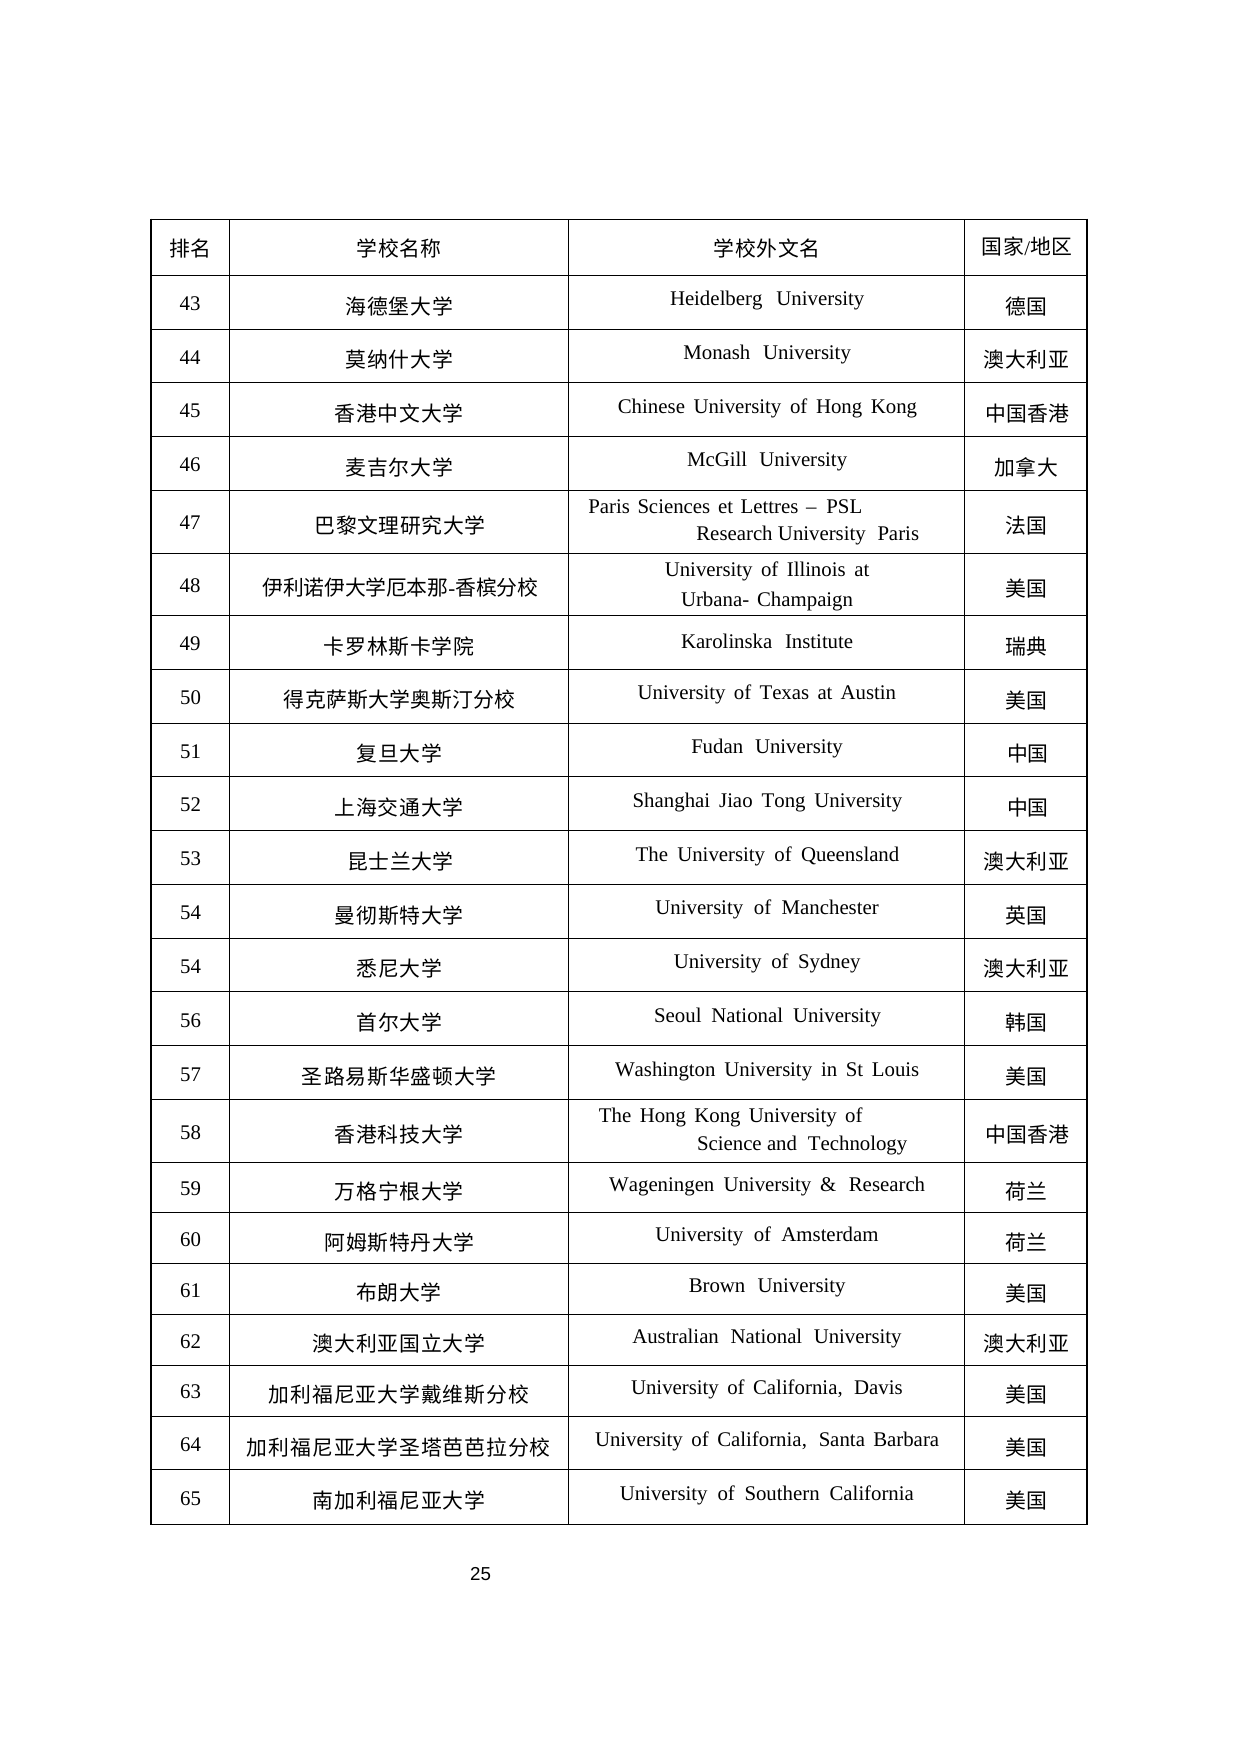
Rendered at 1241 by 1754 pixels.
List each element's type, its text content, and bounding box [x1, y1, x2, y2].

table_cell 首尔大学 [230, 992, 568, 1045]
table_cell 南加利福尼亚大学 [230, 1470, 568, 1524]
table_cell 荷兰 [965, 1213, 1086, 1263]
table_cell 加拿大 [965, 437, 1086, 490]
table_cell 卡罗林斯卡学院 [230, 616, 568, 669]
table_cell 海德堡大学 [230, 276, 568, 329]
table_cell 澳大利亚 [965, 330, 1086, 382]
table_cell Monash University [569, 330, 964, 382]
table_cell Chinese University of Hong Kong [569, 383, 964, 436]
table_cell 巴黎文理研究大学 [230, 491, 568, 552]
table_cell 瑞典 [965, 616, 1086, 669]
table_cell Brown University [569, 1264, 964, 1314]
table_cell 44 [152, 330, 229, 382]
table_cell McGill University [569, 437, 964, 490]
table_cell 50 [152, 670, 229, 722]
table_cell 43 [152, 276, 229, 329]
table_cell 46 [152, 437, 229, 490]
table_cell 美国 [965, 1046, 1086, 1099]
table_cell 45 [152, 383, 229, 436]
table_cell 中国 [965, 724, 1086, 776]
table_cell 澳大利亚 [965, 831, 1086, 884]
table_cell University of Sydney [569, 939, 964, 991]
table_header 国家/地区 [965, 220, 1086, 275]
table_cell 49 [152, 616, 229, 669]
table_cell 美国 [965, 1366, 1086, 1416]
table_cell 48 [152, 554, 229, 615]
table_cell 美国 [965, 670, 1086, 722]
table_cell Heidelberg University [569, 276, 964, 329]
table_cell 澳大利亚 [965, 939, 1086, 991]
table_cell The University of Queensland [569, 831, 964, 884]
table_cell 布朗大学 [230, 1264, 568, 1314]
table_cell 63 [152, 1366, 229, 1416]
table_header 学校名称 [230, 220, 568, 275]
table_cell 昆士兰大学 [230, 831, 568, 884]
table_cell 54 [152, 939, 229, 991]
table_cell 荷兰 [965, 1163, 1086, 1212]
table_cell 加利福尼亚大学圣塔芭芭拉分校 [230, 1417, 568, 1469]
table_cell Paris Sciences et Lettres – PSL Research University Paris [569, 491, 964, 552]
table_cell 莫纳什大学 [230, 330, 568, 382]
table_cell Wageningen University & Research [569, 1163, 964, 1212]
table_cell 澳大利亚国立大学 [230, 1315, 568, 1365]
table_cell University of California, Davis [569, 1366, 964, 1416]
table_cell University of Southern California [569, 1470, 964, 1524]
table_cell 中国 [965, 777, 1086, 830]
table_cell 麦吉尔大学 [230, 437, 568, 490]
table_cell University of Amsterdam [569, 1213, 964, 1263]
table_cell 65 [152, 1470, 229, 1524]
table_cell 62 [152, 1315, 229, 1365]
table_cell 57 [152, 1046, 229, 1099]
table_cell 德国 [965, 276, 1086, 329]
table_cell 中国香港 [965, 383, 1086, 436]
table_cell 美国 [965, 1470, 1086, 1524]
table_cell 英国 [965, 885, 1086, 937]
table_cell 60 [152, 1213, 229, 1263]
table_cell 中国香港 [965, 1100, 1086, 1161]
table_cell University of Manchester [569, 885, 964, 937]
table_cell 澳大利亚 [965, 1315, 1086, 1365]
table_cell University of Texas at Austin [569, 670, 964, 722]
table_cell Australian National University [569, 1315, 964, 1365]
table_cell 悉尼大学 [230, 939, 568, 991]
table_cell 韩国 [965, 992, 1086, 1045]
table_cell 美国 [965, 554, 1086, 615]
table_cell 52 [152, 777, 229, 830]
table_cell 得克萨斯大学奥斯汀分校 [230, 670, 568, 722]
table_cell Shanghai Jiao Tong University [569, 777, 964, 830]
table_cell 法国 [965, 491, 1086, 552]
table_cell 53 [152, 831, 229, 884]
table_cell 58 [152, 1100, 229, 1161]
table_cell 54 [152, 885, 229, 937]
table_cell 64 [152, 1417, 229, 1469]
table_cell 香港科技大学 [230, 1100, 568, 1161]
table_cell Washington University in St Louis [569, 1046, 964, 1099]
table_cell 万格宁根大学 [230, 1163, 568, 1212]
table_cell University of California, Santa Barbara [569, 1417, 964, 1469]
table_cell 复旦大学 [230, 724, 568, 776]
table_cell University of Illinois at Urbana-Champaign [569, 554, 964, 615]
table_cell The Hong Kong University of Science and Technology [569, 1100, 964, 1161]
table_cell 曼彻斯特大学 [230, 885, 568, 937]
table_cell 59 [152, 1163, 229, 1212]
table_cell 伊利诺伊大学厄本那-香槟分校 [230, 554, 568, 615]
table_cell 51 [152, 724, 229, 776]
table_cell 美国 [965, 1264, 1086, 1314]
table_cell 阿姆斯特丹大学 [230, 1213, 568, 1263]
table_cell Seoul National University [569, 992, 964, 1045]
table_cell 61 [152, 1264, 229, 1314]
table_cell Karolinska Institute [569, 616, 964, 669]
table_cell 圣路易斯华盛顿大学 [230, 1046, 568, 1099]
table_header 排名 [152, 220, 229, 275]
table_cell Fudan University [569, 724, 964, 776]
table_header 学校外文名 [569, 220, 964, 275]
table_cell 加利福尼亚大学戴维斯分校 [230, 1366, 568, 1416]
table_cell 香港中文大学 [230, 383, 568, 436]
table_cell 美国 [965, 1417, 1086, 1469]
table_cell 上海交通大学 [230, 777, 568, 830]
table_cell 47 [152, 491, 229, 552]
table_cell 56 [152, 992, 229, 1045]
